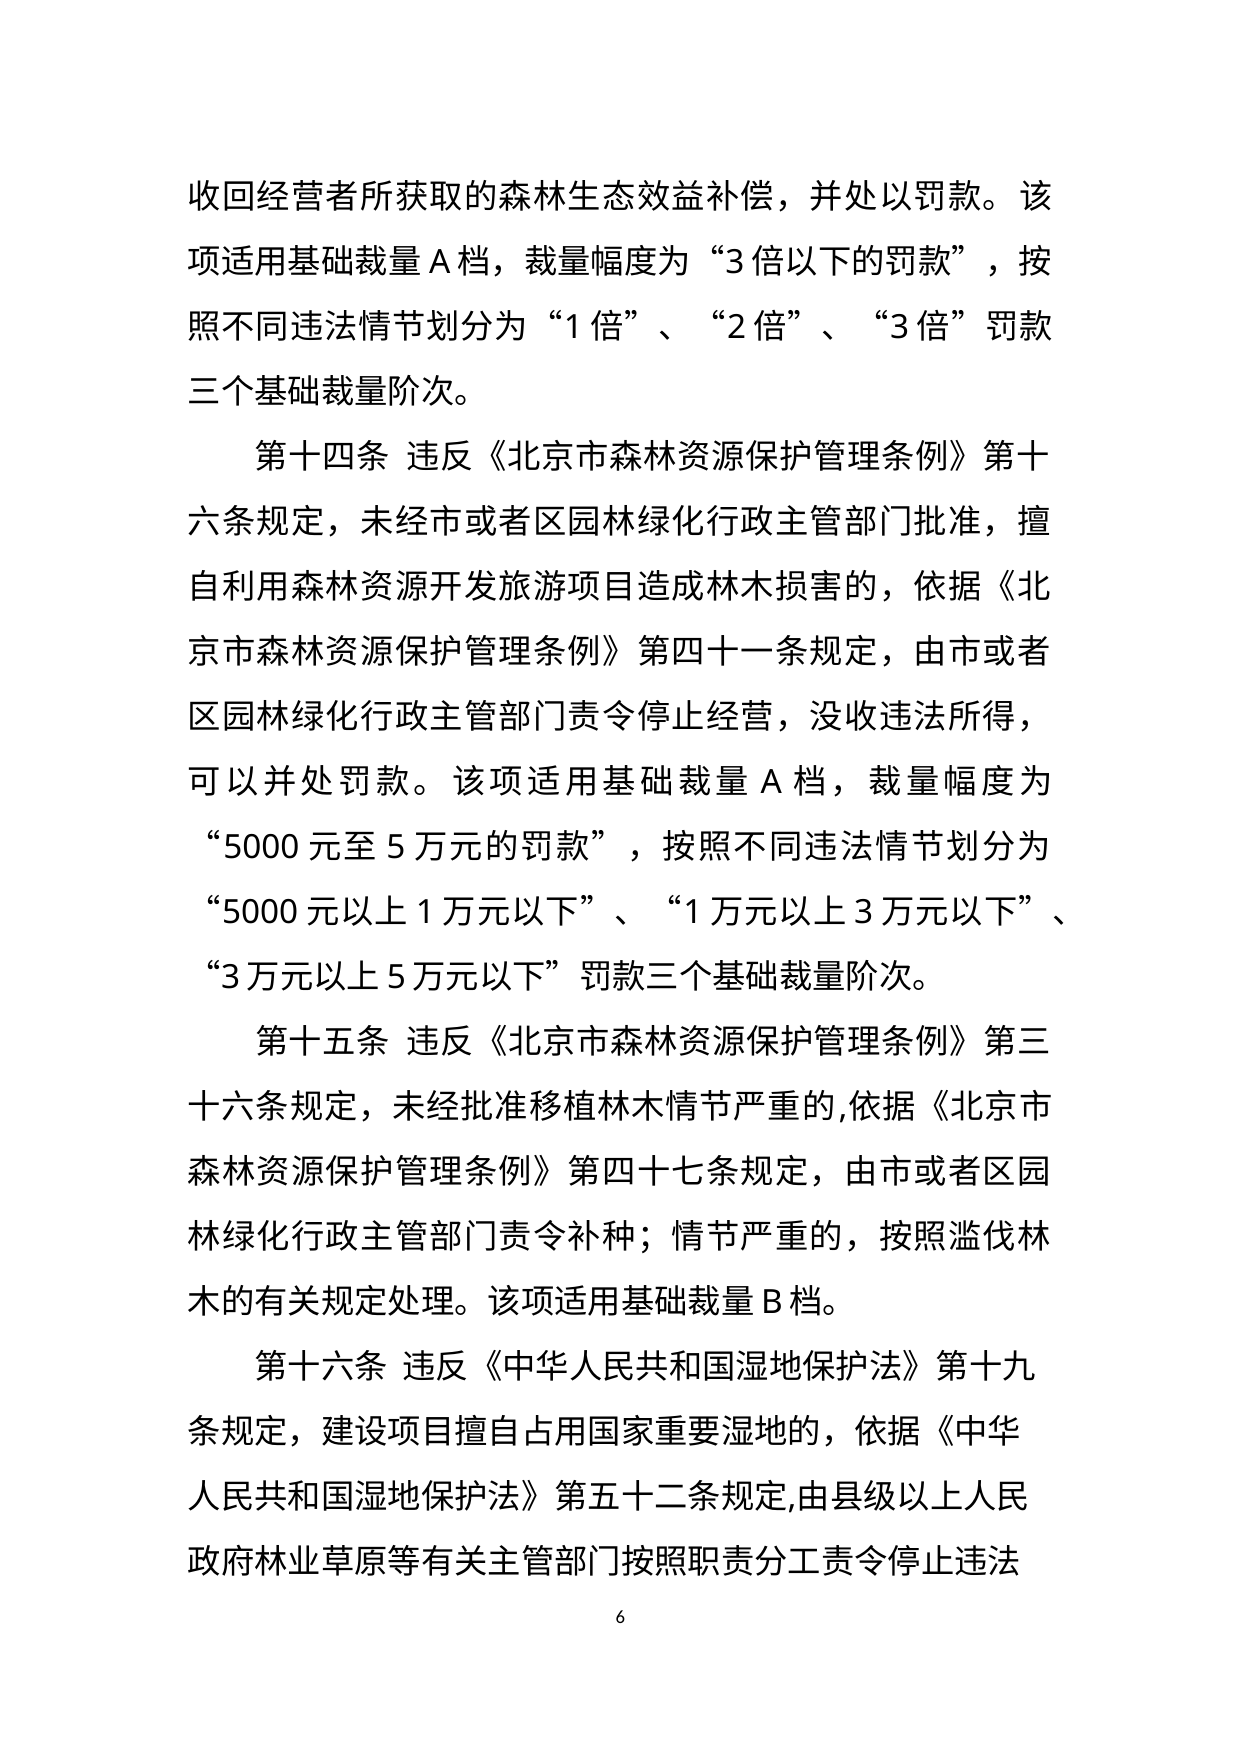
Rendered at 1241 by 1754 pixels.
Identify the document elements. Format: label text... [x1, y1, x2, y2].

text 第十四条 违反《北京市森林资源保护管理条例》第十六条规定，未经市或者区园林绿化行政主管部门批准，擅自利用森林资源开发旅游项目造成林木损害的，依据《北京市森林资源保护管理条例》第四十一条规定，由市或者区园林绿化行政主管部门责令停止经营，没收违法所得，可以并处罚款。该项适用基础裁量A档，裁量幅度为“5000元至5万元的罚款”，按照不同违法情节划分为“5000元以上1万元以下”、“1万元以上3万元以下”、“3万元以上5万元以下”罚款三个基础裁量阶次。 [187, 422, 1053, 1007]
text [187, 1332, 1053, 1592]
text 第十五条 违反《北京市森林资源保护管理条例》第三十六条规定，未经批准移植林木情节严重的,依据《北京市森林资源保护管理条例》第四十七条规定，由市或者区园林绿化行政主管部门责令补种；情节严重的，按照滥伐林木的有关规定处理。该项适用基础裁量B档。 [187, 1007, 1053, 1332]
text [187, 162, 1053, 422]
